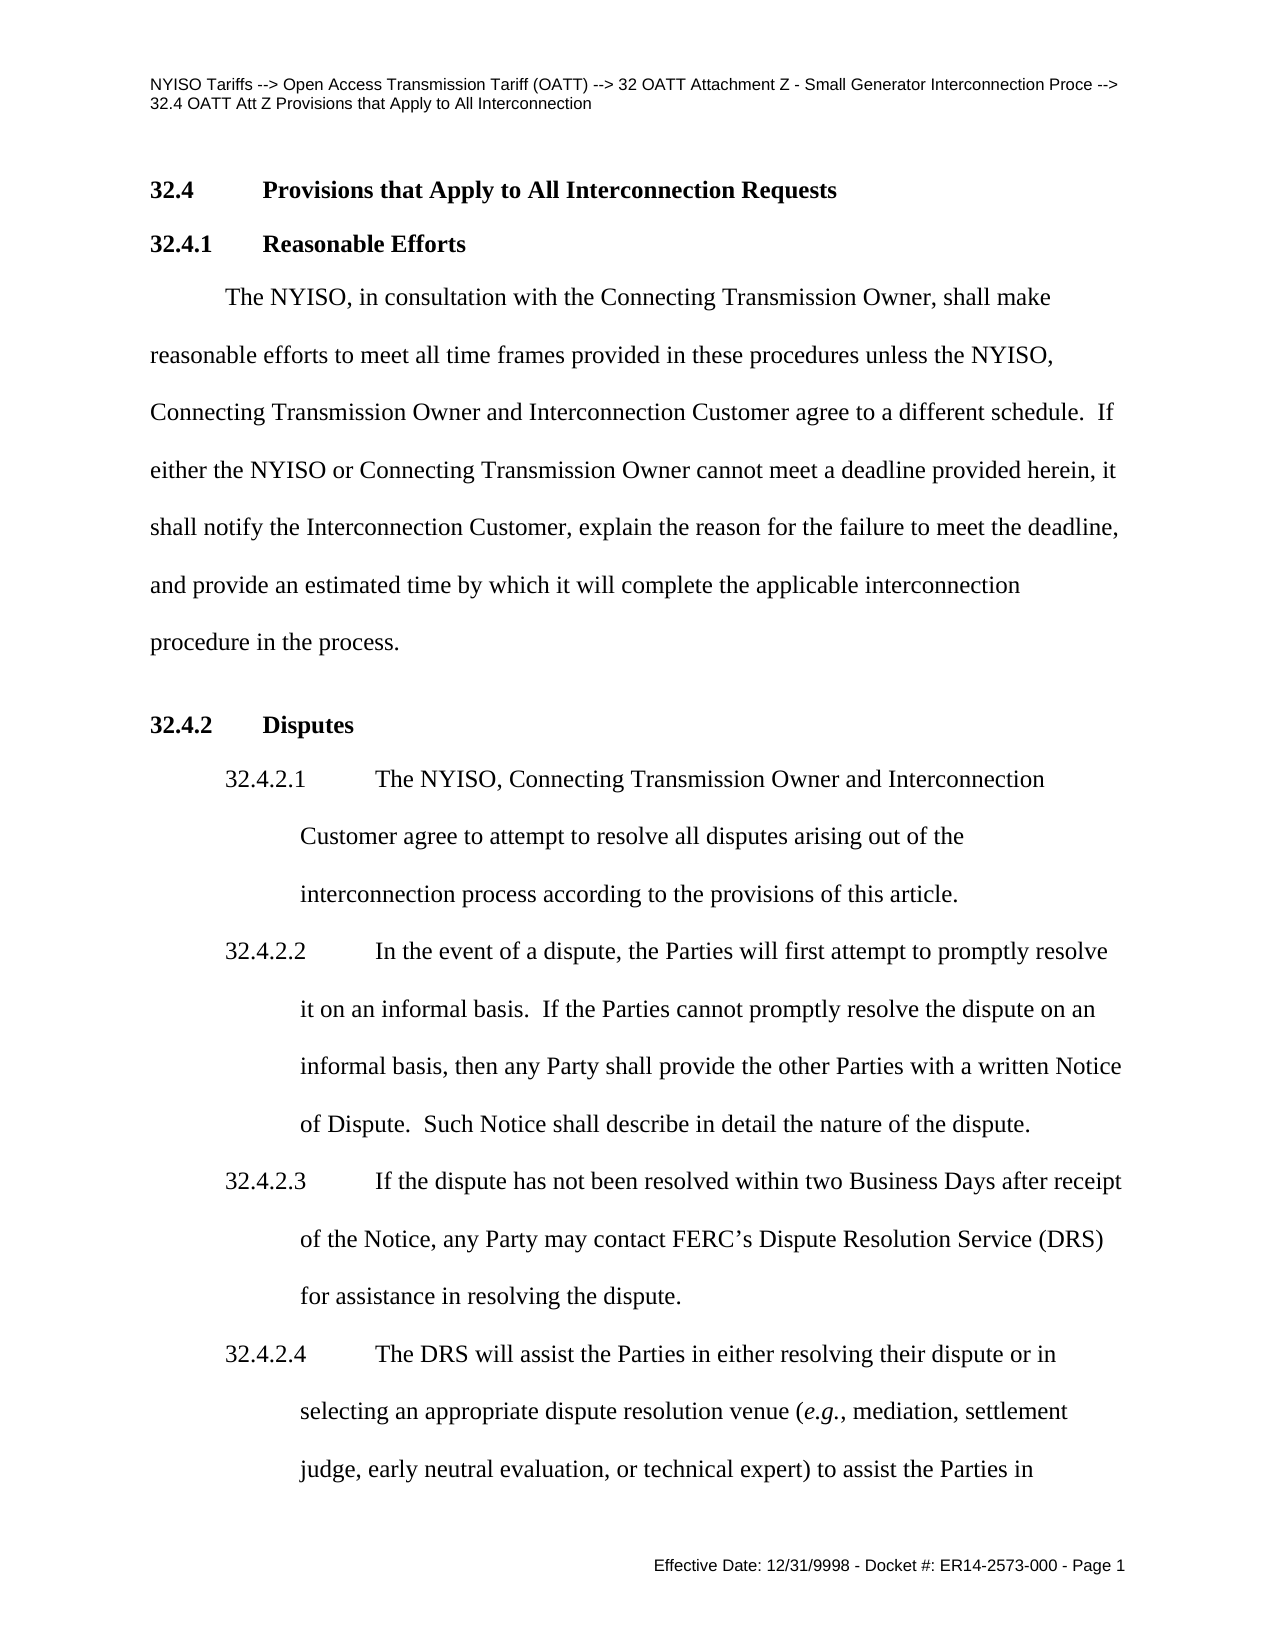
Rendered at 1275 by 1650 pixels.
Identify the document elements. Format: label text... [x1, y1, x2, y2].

text 32.4.2.2 In the event of a dispute, the Parties will first attempt to promptly resolve it on an informal basis. If the Parties cannot promptly resolve the dispute on an informal basis, then any Party shall provide the other Parties with a written Notice of Dispute. Such Notice shall describe in detail the nature of the dispute. [225, 936, 1125, 1137]
subtitle 32.4.2 Disputes [150, 710, 1059, 739]
subtitle 32.4.1 Reasonable Efforts [150, 229, 1059, 257]
text 32.4.2.1 The NYISO, Connecting Transmission Owner and Interconnection Customer agree to attempt to resolve all disputes arising out of the interconnection process according to the provisions of this article. [225, 764, 1125, 907]
text 32.4.2.3 If the dispute has not been resolved within two Business Days after receipt of the Notice, any Party may contact FERC’s Dispute Resolution Service (DRS) for assistance in resolving the dispute. [225, 1166, 1125, 1310]
text The NYISO, in consultation with the Connecting Transmission Owner, shall make reasonable efforts to meet all time frames provided in these procedures unless the NYISO, Connecting Transmission Owner and Interconnection Customer agree to a different schedule. If either the NYISO or Connecting Transmission Owner cannot meet a deadline provided herein, it shall notify the Interconnection Customer, explain the reason for the failure to meet the deadline, and provide an estimated time by which it will complete the applicable interconnection procedure in the process. [150, 282, 1125, 656]
subtitle 32.4 Provisions that Apply to All Interconnection Requests [150, 175, 1123, 204]
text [225, 1339, 1125, 1482]
